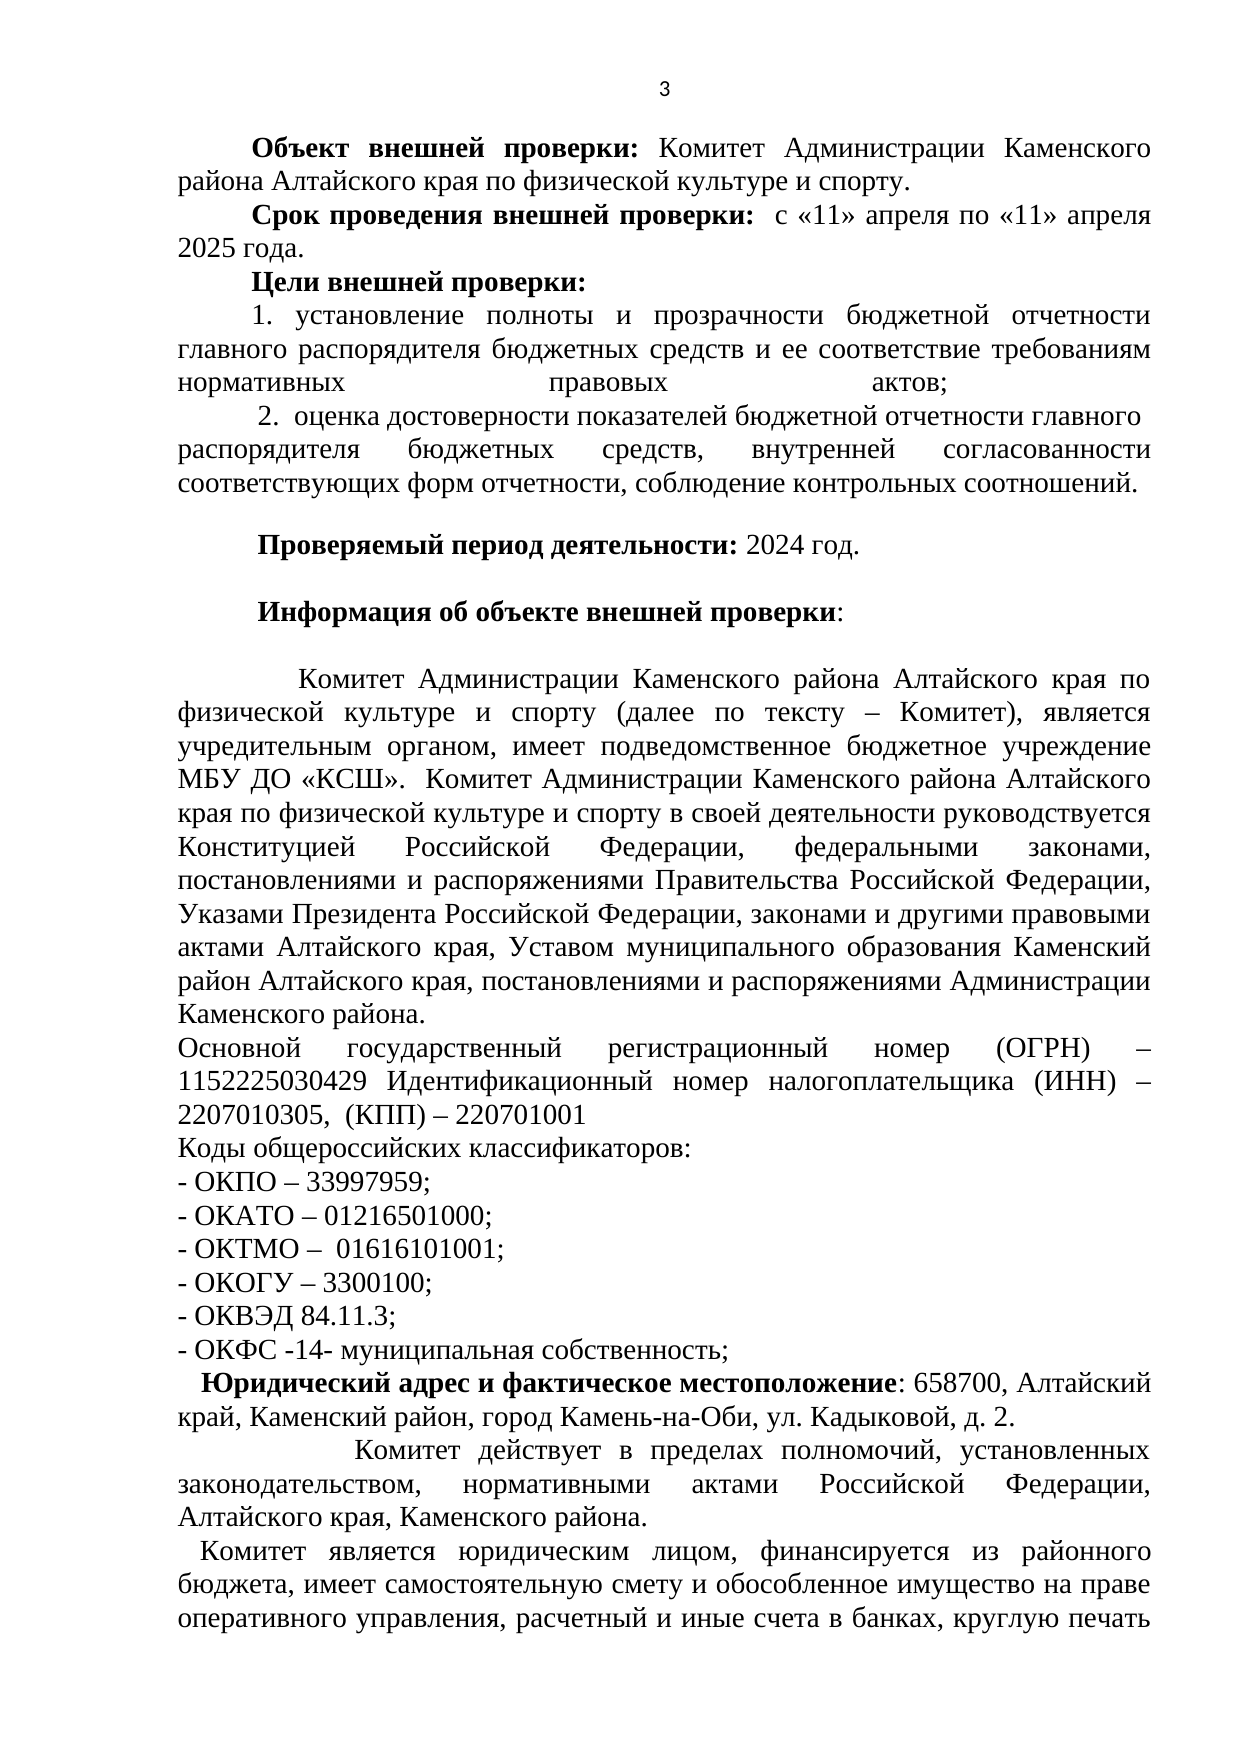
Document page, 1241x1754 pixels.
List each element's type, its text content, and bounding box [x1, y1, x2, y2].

text Основной государственный регистрационный номер (ОГРН) – 1152225030429 Идентификационный номер налогоплательщика (ИНН) – 2207010305, (КПП) – 220701001 [177, 1030, 1152, 1131]
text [177, 1533, 1152, 1634]
text Юридический адрес и фактическое местоположение: 658700, Алтайский край, Каменский район, город Камень-на-Оби, ул. Кадыковой, д. 2. [177, 1365, 1152, 1432]
text Объект внешней проверки: Комитет Администрации Каменского района Алтайского края по физической культуре и спорту. [177, 130, 1152, 197]
text Коды общероссийских классификаторов: [177, 1131, 1152, 1164]
text Информация об объекте внешней проверки: [177, 594, 1152, 627]
text - ОКТМО – 01616101001; [177, 1231, 1152, 1265]
text Комитет Администрации Каменского района Алтайского края по физической культуре и спорту (далее по тексту – Комитет), является учредительным органом, имеет подведомственное бюджетное учреждение МБУ ДО «КСШ». Комитет Администрации Каменского района Алтайского края по физической культуре и спорту в своей деятельности руководствуется Конституцией Российской Федерации, федеральными законами, постановлениями и распоряжениями Правительства Российской Федерации, Указами Президента Российской Федерации, законами и другими правовыми актами Алтайского края, Уставом муниципального образования Каменский район Алтайского края, постановлениями и распоряжениями Администрации Каменского района. [177, 627, 1152, 1030]
text Цели внешней проверки: [177, 264, 1152, 297]
text - ОКАТО – 01216501000; [177, 1198, 1152, 1231]
text - ОКФС -14- муниципальная собственность; [177, 1332, 1152, 1365]
text 1. установление полноты и прозрачности бюджетной отчетности главного распорядителя бюджетных средств и ее соответствие требованиям нормативных правовых актов; 2. оценка достоверности показателей бюджетной отчетности главного [177, 297, 1152, 432]
text Комитет действует в пределах полномочий, установленных законодательством, нормативными актами Российской Федерации, Алтайского края, Каменского района. [177, 1432, 1152, 1533]
text Срок проведения внешней проверки: с «11» апреля по «11» апреля 2025 года. [177, 197, 1152, 264]
text Проверяемый период деятельности: 2024 год. [177, 527, 1181, 560]
text - ОКПО – 33997959; [177, 1164, 1152, 1198]
text - ОКВЭД 84.11.3; [177, 1298, 1152, 1332]
text - ОКОГУ – 3300100; [177, 1265, 1152, 1298]
text распорядителя бюджетных средств, внутренней согласованности соответствующих форм отчетности, соблюдение контрольных соотношений. [177, 432, 1152, 499]
